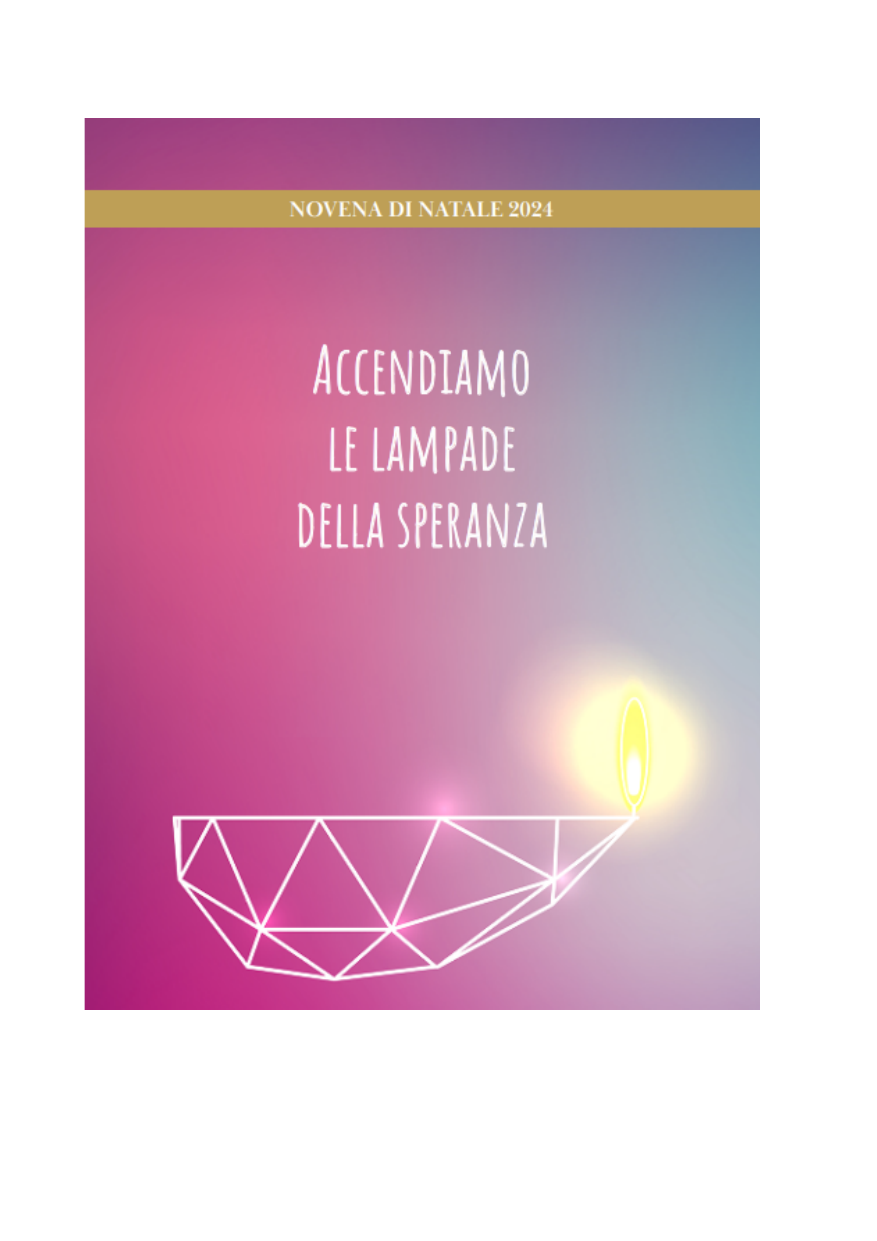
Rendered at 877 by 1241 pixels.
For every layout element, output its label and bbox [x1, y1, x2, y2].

picture [84, 118, 760, 1010]
